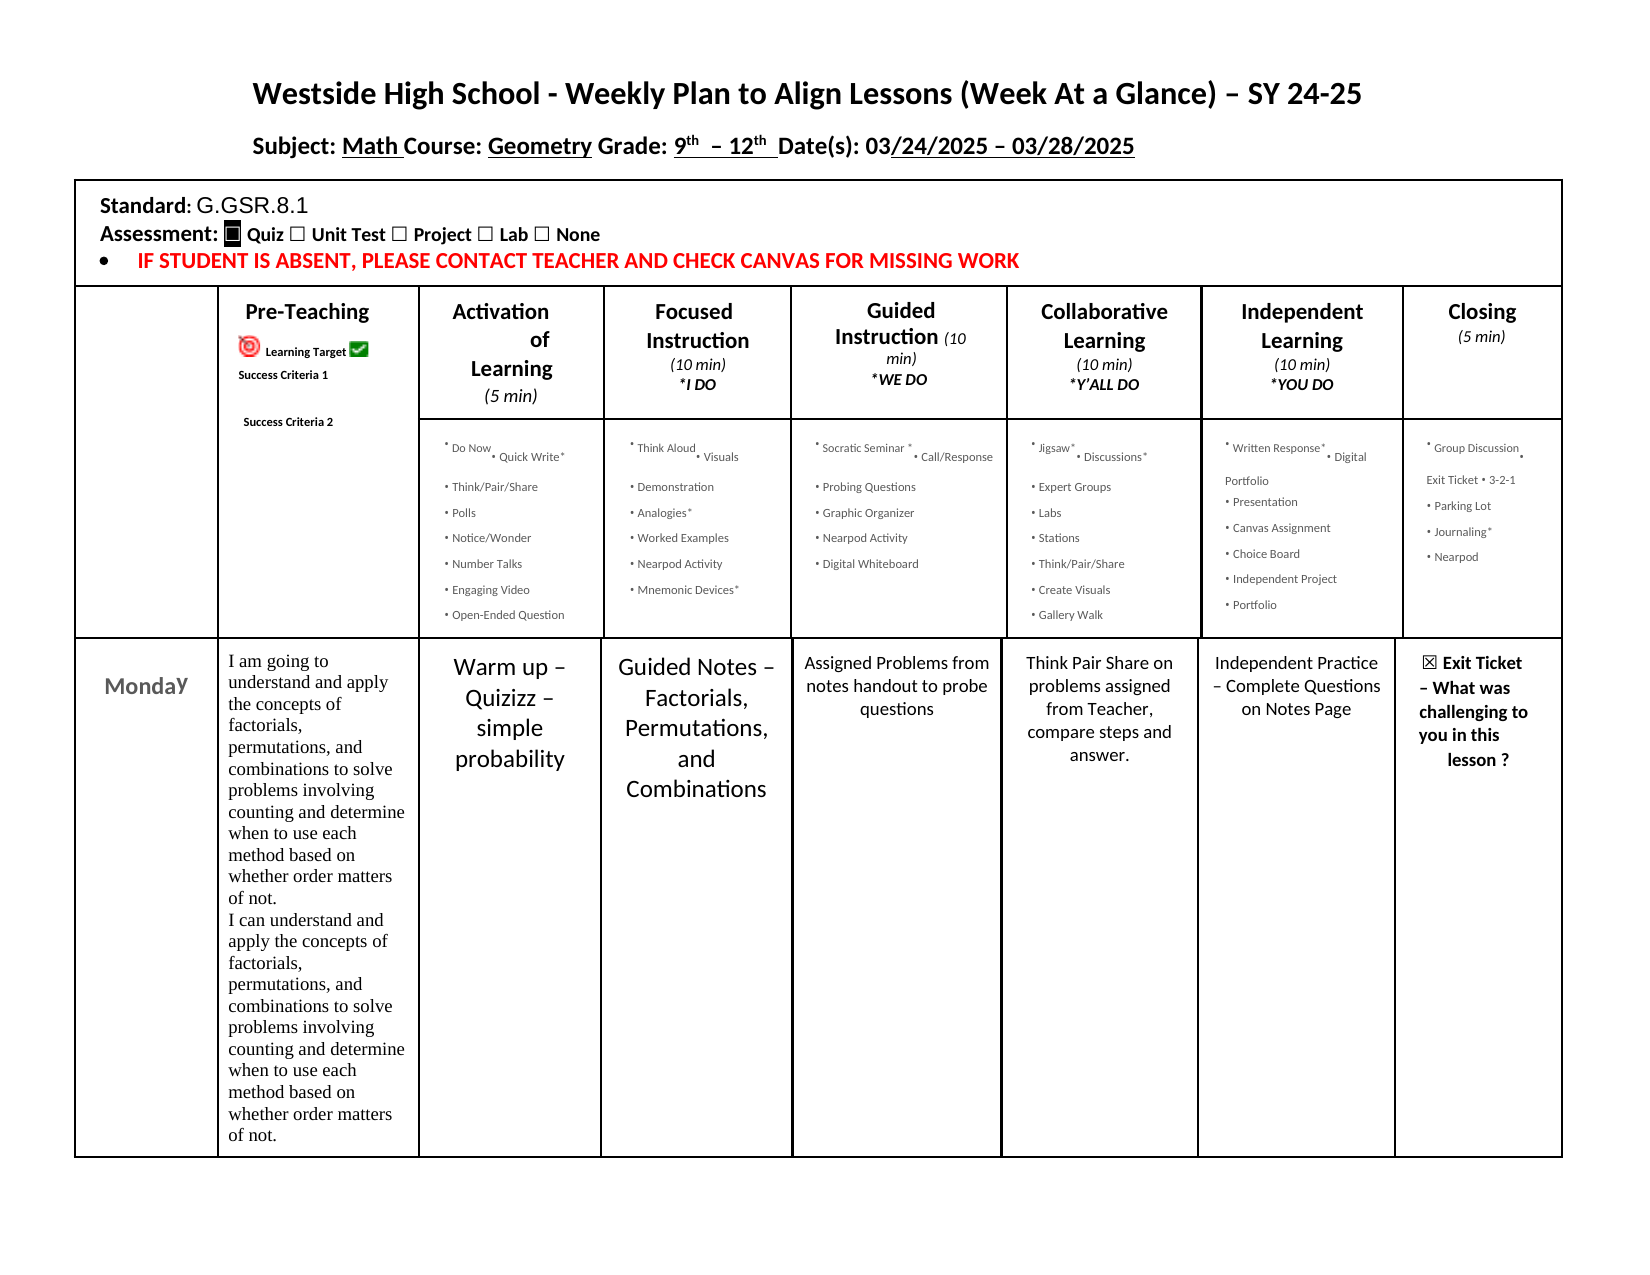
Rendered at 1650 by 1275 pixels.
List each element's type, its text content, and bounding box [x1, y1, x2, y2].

table_cell Warm up – Quizizz – simple probability [420, 639, 600, 1156]
table_cell Assigned Problems from notes handout to probe questions [794, 639, 1000, 1156]
table_cell Independent Practice – Complete Questions on Notes Page [1199, 639, 1394, 1156]
text Westside High School - Weekly Plan to Align Lessons (Week At a Glance) – SY 24-25 Subject: Math Course: Geometry Grade: 9th – 12th Date(s): 03/24/2025 – 03/28/2025 [252, 73, 1399, 161]
table_cell Focused Instruction (10 min) *I DO [605, 287, 790, 418]
table_cell • Written Response*• Digital Portfolio • Presentation • Canvas Assignment • Choice Board • Independent Project • Portfolio [1203, 420, 1402, 637]
table_cell Collaborative Learning (10 min) *Y’ALL DO [1008, 287, 1200, 418]
table_cell [76, 287, 217, 637]
table_cell Activation of Learning (5 min) [420, 287, 603, 418]
table_cell • Group Discussion• Exit Ticket • 3-2-1 • Parking Lot • Journaling* • Nearpod [1404, 420, 1561, 637]
picture [349, 341, 369, 357]
table_cell Independent Learning (10 min) *YOU DO [1203, 287, 1402, 418]
table_cell • Think Aloud• Visuals • Demonstration • Analogies* • Worked Examples • Nearpod Activity • Mnemonic Devices* [605, 420, 790, 637]
table_cell Closing (5 min) [1404, 287, 1561, 418]
table_cell • Jigsaw*• Discussions* • Expert Groups • Labs • Stations • Think/Pair/Share • Create Visuals • Gallery Walk [1008, 420, 1200, 637]
table_cell ☒ Exit Ticket – What was challenging to you in this lesson ? [1396, 639, 1561, 1156]
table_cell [1003, 639, 1197, 1156]
picture [238, 335, 261, 357]
table_cell • Socratic Seminar *• Call/Response • Probing Questions • Graphic Organizer • Nearpod Activity • Digital Whiteboard [792, 420, 1006, 637]
table_cell Guided Notes – Factorials, Permutations, and Combinations [602, 639, 791, 1156]
table_cell Pre-Teaching Learning Target Success Criteria 1 Success Criteria 2 [219, 287, 418, 637]
table_cell • Do Now• Quick Write* • Think/Pair/Share • Polls • Notice/Wonder • Number Talks • Engaging Video • Open-Ended Question [420, 420, 603, 637]
table_cell Monday [76, 639, 217, 1156]
table_cell Guided Instruction (10 min) *WE DO [792, 287, 1006, 418]
table_header Standard: G.GSR.8.1 Assessment: ☐ Quiz ☐ Unit Test ☐ Project ☐ Lab ☐ None IF STUDENT IS ABSENT, PLEASE CONTACT TEACHER AND CHECK CANVAS FOR MISSING WORK [76, 181, 1561, 285]
